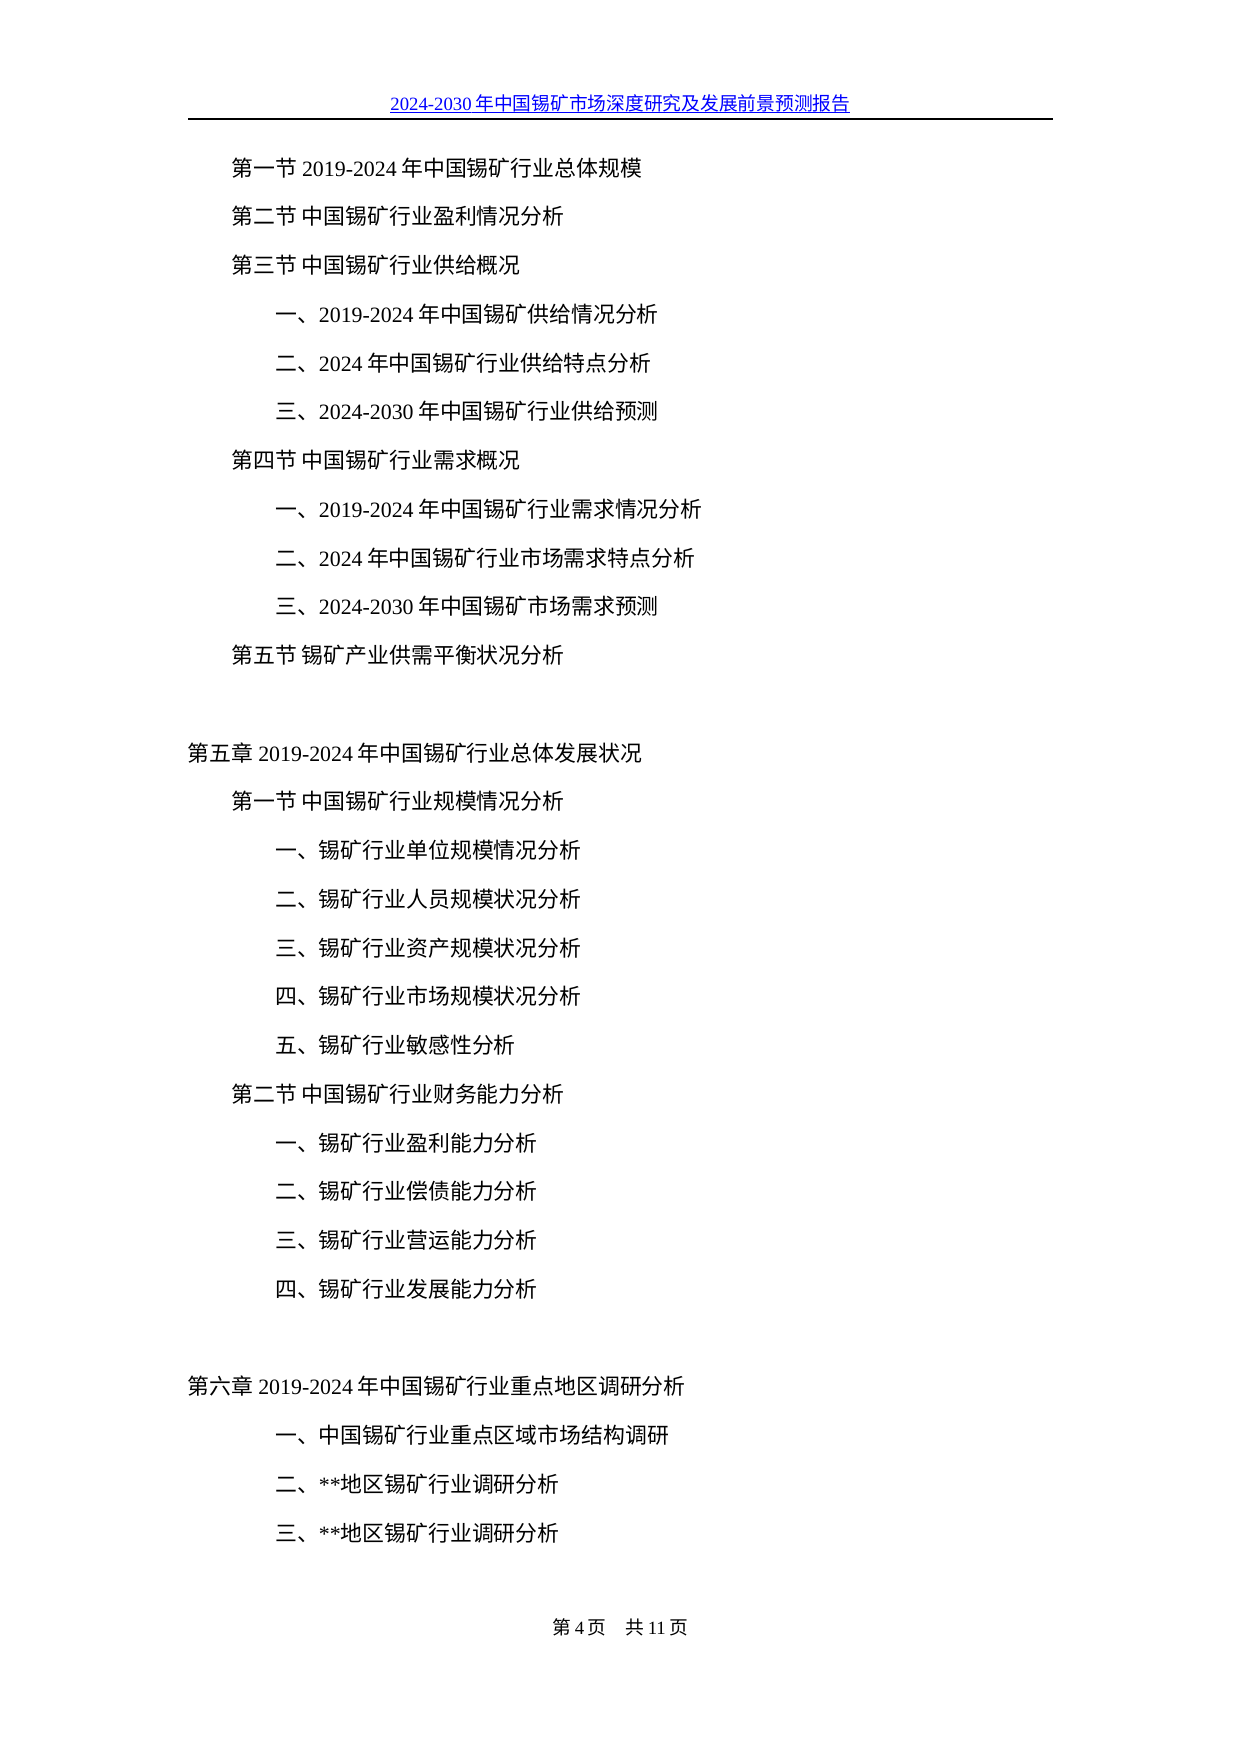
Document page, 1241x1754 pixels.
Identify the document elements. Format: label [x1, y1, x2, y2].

text [187, 150, 1053, 1548]
